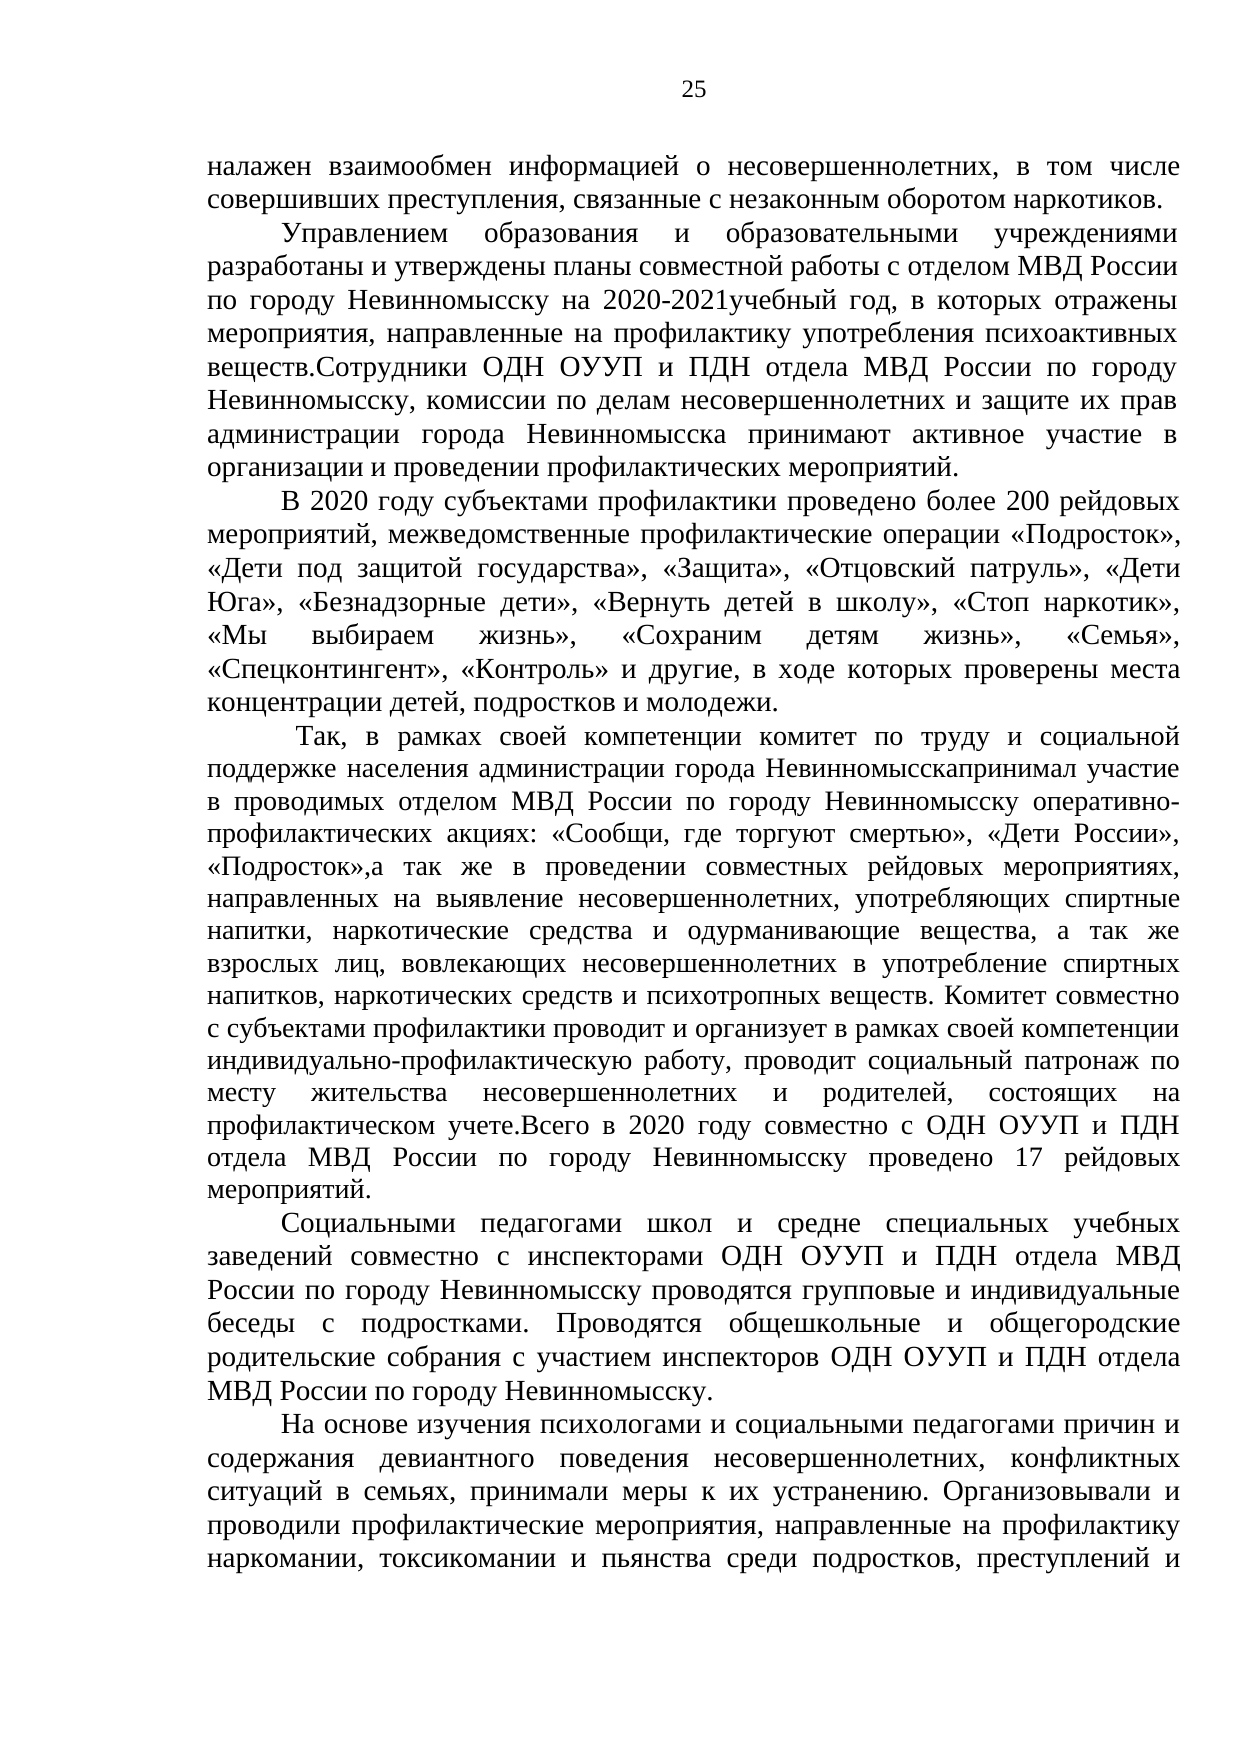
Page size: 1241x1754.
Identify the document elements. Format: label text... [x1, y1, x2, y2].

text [207, 1406, 1181, 1574]
text Управлением образования и образовательными учреждениями разработаны и утверждены планы совместной работы с отделом МВД России по городу Невинномысску на 2020-2021учебный год, в которых отражены мероприятия, направленные на профилактику употребления психоактивных веществ.Сотрудники ОДН ОУУП и ПДН отдела МВД России по городу Невинномысску, комиссии по делам несовершеннолетних и защите их прав администрации города Невинномысска принимают активное участие в организации и проведении профилактических мероприятий. [207, 215, 1178, 483]
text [207, 148, 1181, 215]
text В 2020 году субъектами профилактики проведено более 200 рейдовых мероприятий, межведомственные профилактические операции «Подросток», «Дети под защитой государства», «Защита», «Отцовский патруль», «Дети Юга», «Безнадзорные дети», «Вернуть детей в школу», «Стоп наркотик», «Мы выбираем жизнь», «Сохраним детям жизнь», «Семья», «Спецконтингент», «Контроль» и другие, в ходе которых проверены места концентрации детей, подростков и молодежи. [207, 483, 1181, 718]
text Так, в рамках своей компетенции комитет по труду и социальной поддержке населения администрации города Невинномысскапринимал участие в проводимых отделом МВД России по городу Невинномысску оперативно-профилактических акциях: «Сообщи, где торгуют смертью», «Дети России», «Подросток»,а так же в проведении совместных рейдовых мероприятиях, направленных на выявление несовершеннолетних, употребляющих спиртные напитки, наркотические средства и одурманивающие вещества, а так же взрослых лиц, вовлекающих несовершеннолетних в употребление спиртных напитков, наркотических средств и психотропных веществ. Комитет совместно с субъектами профилактики проводит и организует в рамках своей компетенции индивидуально-профилактическую работу, проводит социальный патронаж по месту жительства несовершеннолетних и родителей, состоящих на профилактическом учете.Всего в 2020 году совместно с ОДН ОУУП и ПДН отдела МВД России по городу Невинномысску проведено 17 рейдовых мероприятий. [207, 718, 1181, 1205]
text Социальными педагогами школ и средне специальных учебных заведений совместно с инспекторами ОДН ОУУП и ПДН отдела МВД России по городу Невинномысску проводятся групповые и индивидуальные беседы с подростками. Проводятся общешкольные и общегородские родительские собрания с участием инспекторов ОДН ОУУП и ПДН отдела МВД России по городу Невинномысску. [207, 1205, 1181, 1406]
